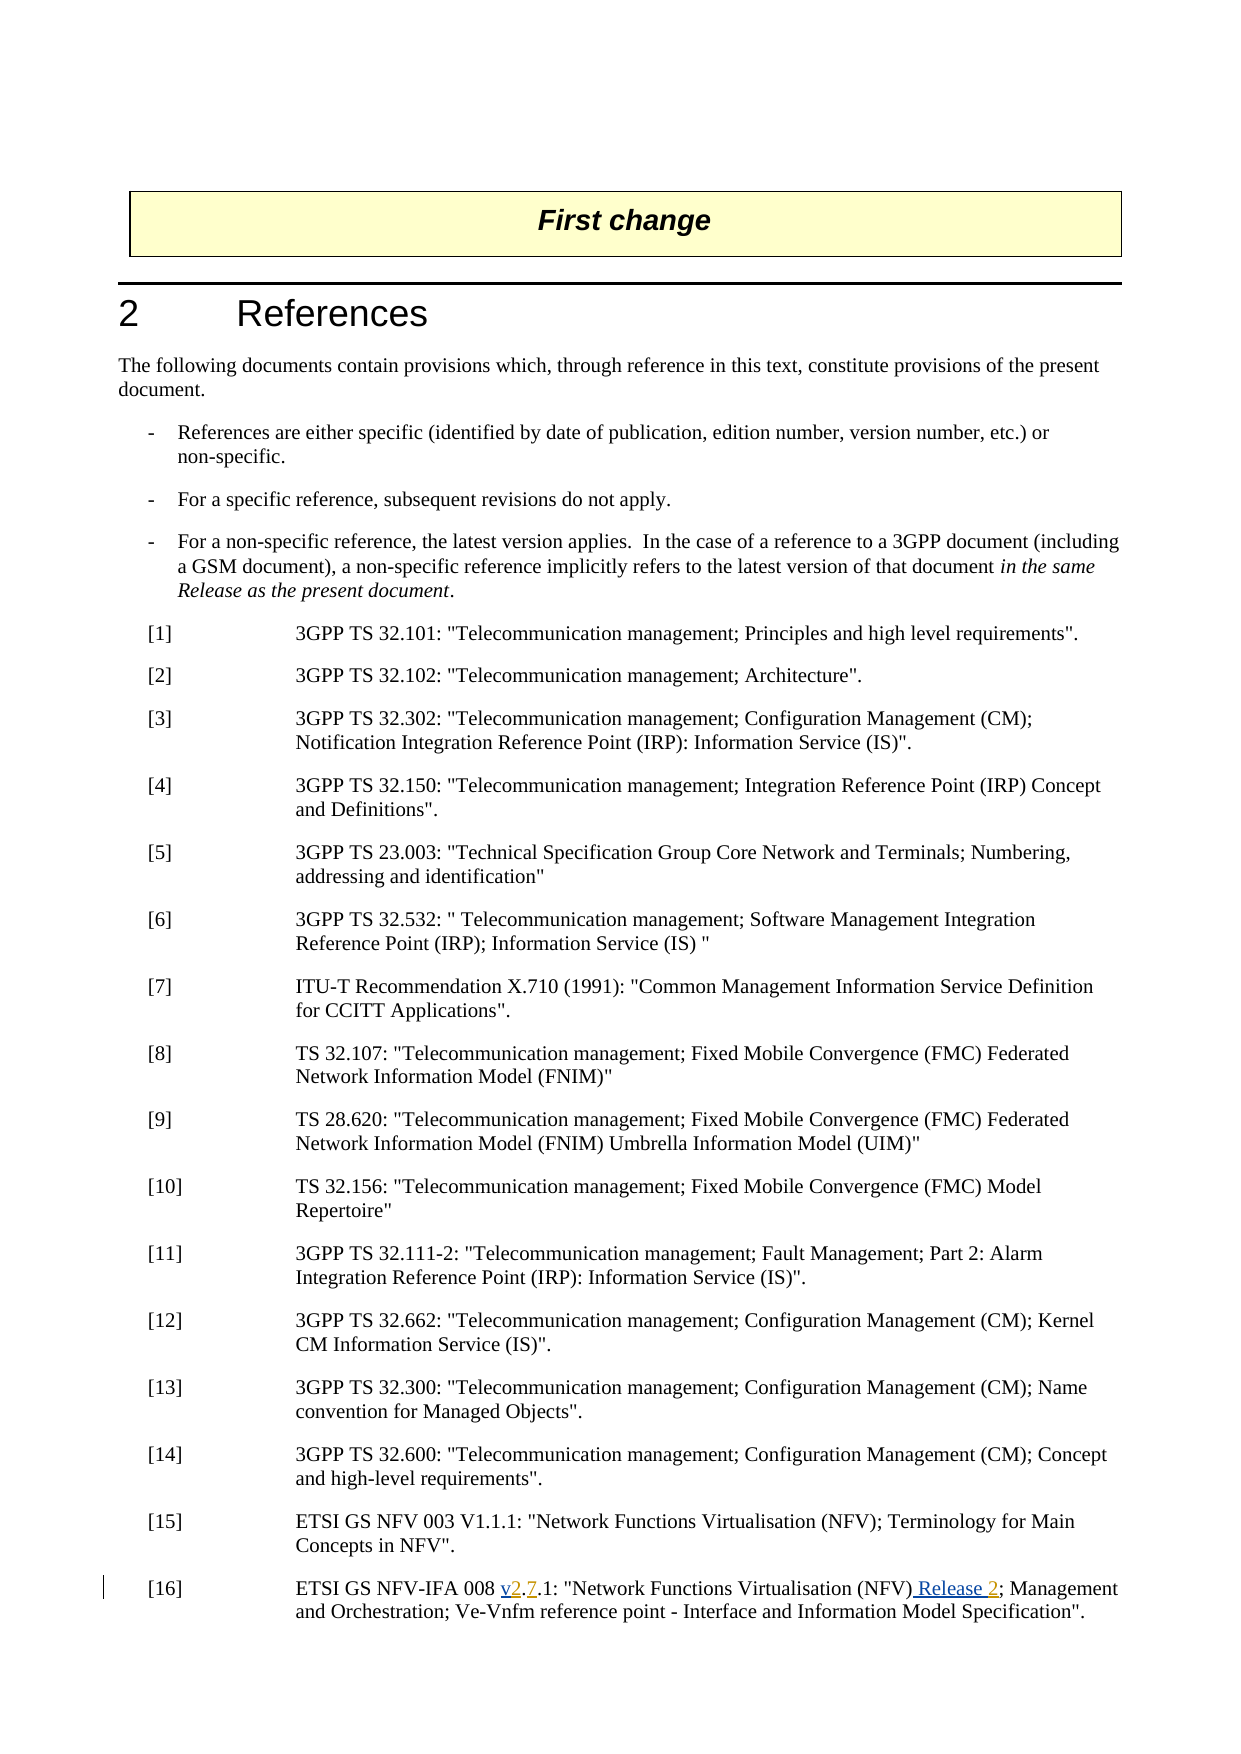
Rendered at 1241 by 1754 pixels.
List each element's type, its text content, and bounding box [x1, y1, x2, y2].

text - References are either specific (identified by date of publication, edition number, version number, etc.) or non-specific. [148, 420, 1122, 468]
text [12] 3GPP TS 32.662: "Telecommunication management; Configuration Management (CM); Kernel CM Information Service (IS)". [148, 1308, 1122, 1356]
text [1] 3GPP TS 32.101: "Telecommunication management; Principles and high level requirements". [148, 620, 1122, 644]
text [13] 3GPP TS 32.300: "Telecommunication management; Configuration Management (CM); Name convention for Managed Objects". [148, 1375, 1122, 1423]
text [6] 3GPP TS 32.532: " Telecommunication management; Software Management Integration Reference Point (IRP); Information Service () " [148, 907, 1122, 955]
text [3] 3GPP TS 32.302: "Telecommunication management; Configuration Management (CM); Notification Integration Reference Point (IRP): Information Service (IS)". [148, 706, 1122, 754]
text [15] ETSI GS NFV 003 V1.1.1: "Network Functions Virtualisation (NFV); Terminology for Main Concepts in NFV". [148, 1508, 1122, 1557]
table_header First change [131, 192, 1121, 256]
text - For a specific reference, subsequent revisions do not apply. [148, 487, 1122, 511]
text [4] 3GPP TS 32.150: "Telecommunication management; Integration Reference Point (IRP) Concept and Definitions". [148, 773, 1122, 821]
text [9] TS 28.620: "Telecommunication management; Fixed Mobile Convergence (FMC) Federated Network Information Model (FNIM) Umbrella Information Model (UIM)" [148, 1107, 1122, 1155]
text [5] 3GPP TS 23.003: "Technical Specification Group Core Network and Terminals; Numbering, addressing and identification" [148, 840, 1122, 888]
text [14] 3GPP TS 32.600: "Telecommunication management; Configuration Management (CM); Concept and high-level requirements". [148, 1442, 1122, 1490]
subtitle 2 References [118, 285, 1122, 334]
text - For a non-specific reference, the latest version applies. In the case of a reference to a 3GPP document (including a GSM document), a non-specific reference implicitly refers to the latest version of that document in the same Release as the present document. [148, 529, 1122, 602]
text [2] 3GPP TS 32.102: "Telecommunication management; Architecture". [148, 663, 1122, 687]
text [7] ITU-T Recommendation X.710 (1991): "Common Management Information Service Definition for CCITT Applications". [148, 973, 1122, 1022]
text The following documents contain provisions which, through reference in this text, constitute provisions of the present document. [118, 353, 1122, 401]
text [10] TS 32.156: "Telecommunication management; Fixed Mobile Convergence (FMC) Model Repertoire" [148, 1174, 1122, 1222]
text [8] TS 32.107: "Telecommunication management; Fixed Mobile Convergence (FMC) Federated Network Information Model (FNIM)" [148, 1040, 1122, 1088]
text [16] ETSI GS NFV-IFA 008 ..1: "Network Functions Virtualisation (NFV); Management and Orchestration; Ve-Vnfm reference point - Interface and Information Model Specification". [148, 1575, 1122, 1623]
text [11] 3GPP TS 32.111-2: "Telecommunication management; Fault Management; Part 2: Alarm Integration Reference Point (IRP): Information Service (IS)". [148, 1241, 1122, 1289]
